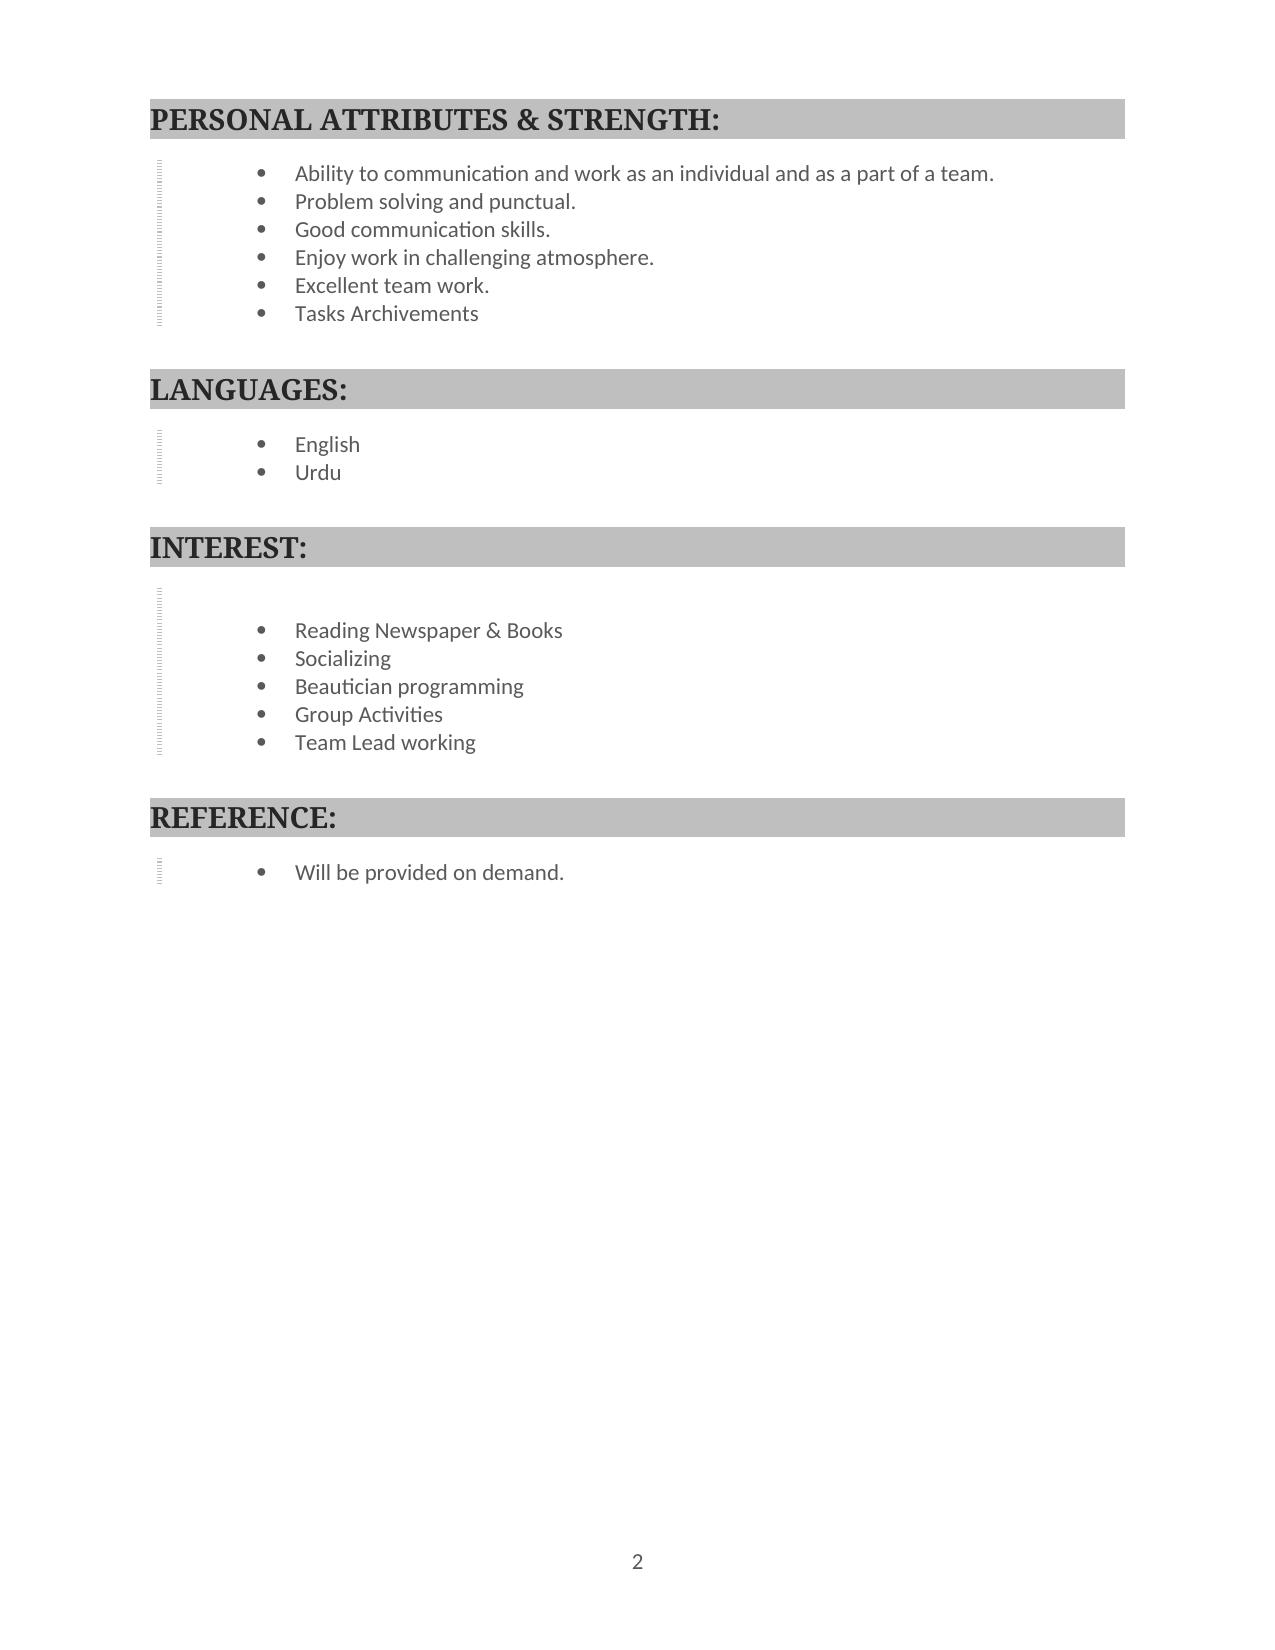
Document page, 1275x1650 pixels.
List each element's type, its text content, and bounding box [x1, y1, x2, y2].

table_header Ability to communication and work as an individual and as a part of a team. Problem solving and punctual. Good communication skills. Enjoy work in challenging atmosphere. Excellent team work. Tasks Archivements [160, 160, 1125, 328]
table_header Reading Newspaper & Books Socializing Beautician programming Group Activities Team Lead working [160, 588, 1125, 756]
table_header English Urdu [160, 430, 1125, 486]
table_header Will be provided on demand. [160, 858, 1125, 886]
subtitle personal attributes & strength: [150, 99, 1125, 139]
subtitle languages: [150, 369, 1125, 409]
subtitle reference: [150, 798, 1125, 837]
subtitle interest: [150, 527, 1125, 567]
